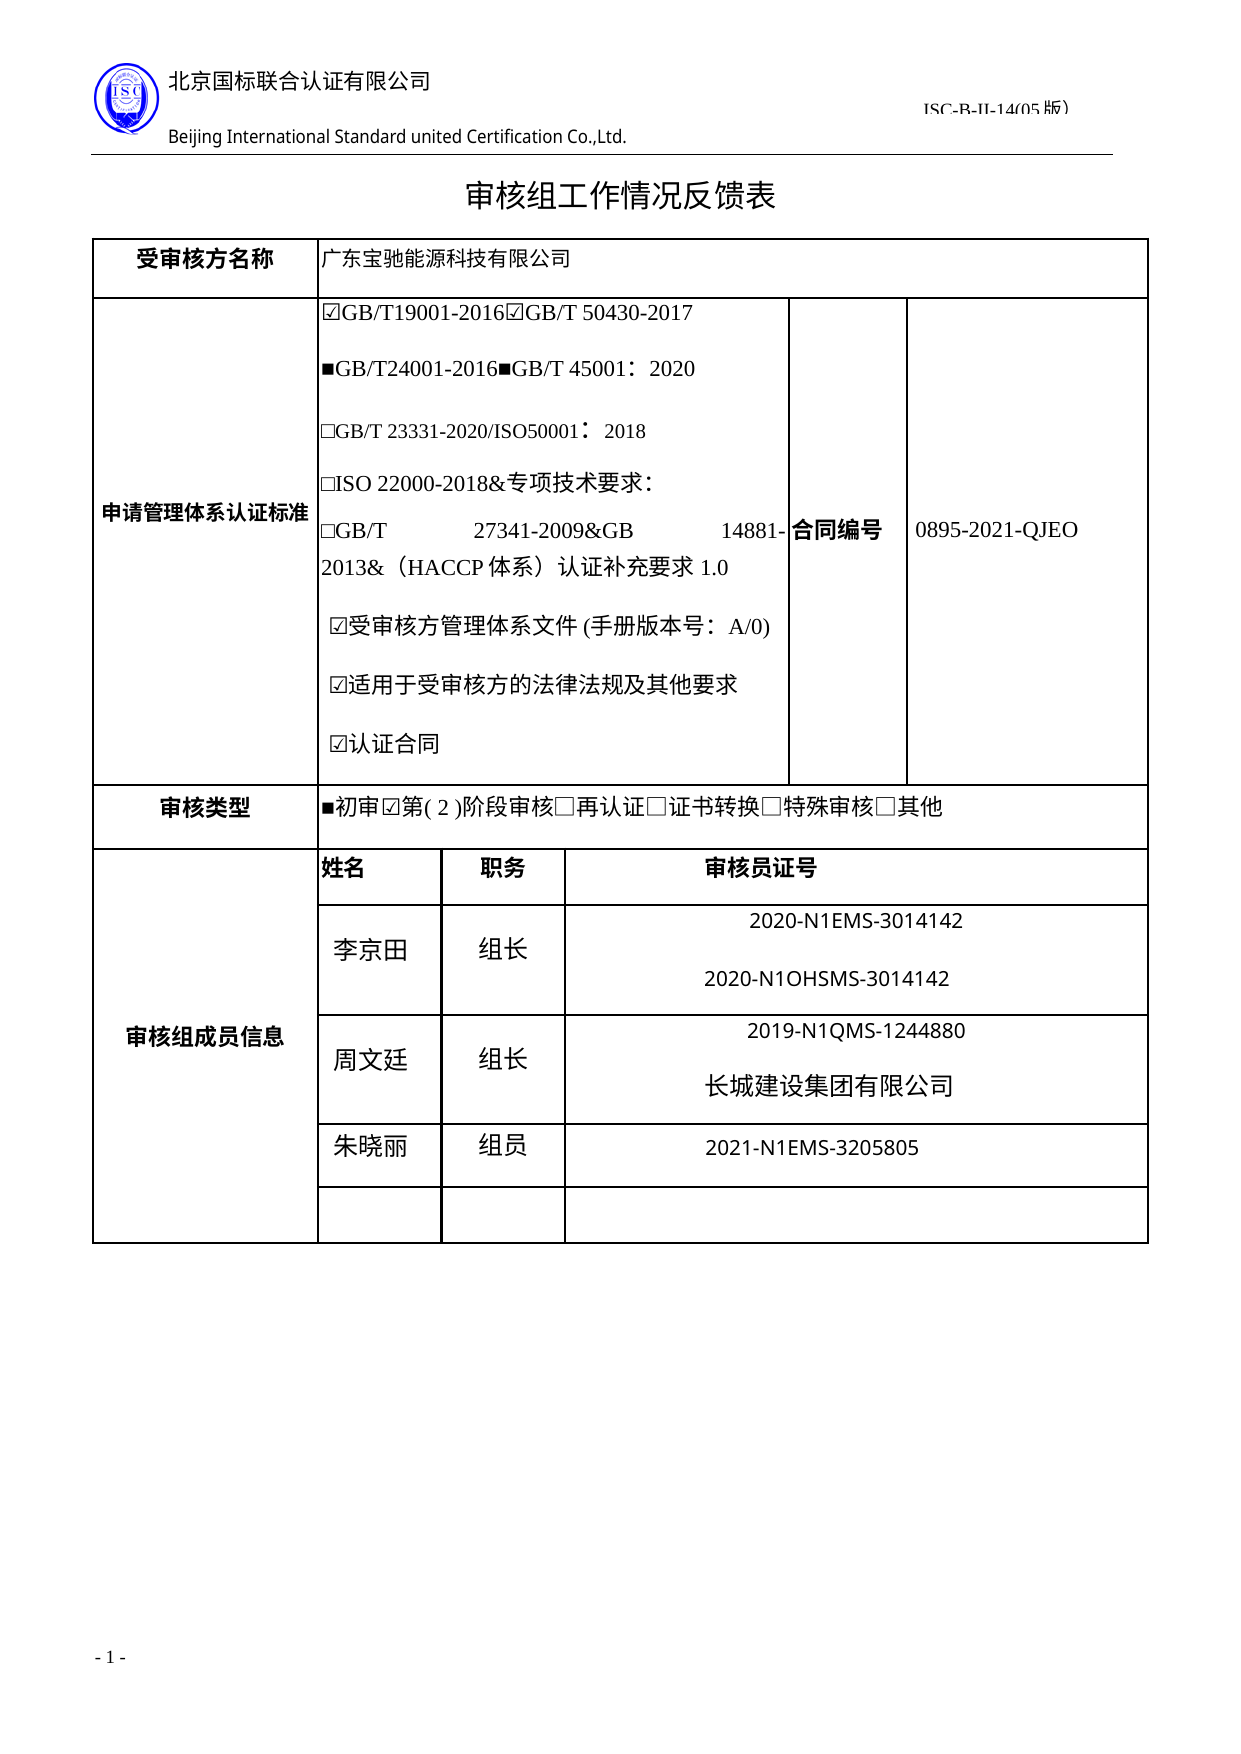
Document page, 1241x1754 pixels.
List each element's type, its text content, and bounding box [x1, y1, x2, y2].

table_header 受审核方名称 [94, 240, 317, 297]
table_cell ■初审☑第( 2 )阶段审核□再认证□证书转换□特殊审核□其他 [319, 786, 1147, 848]
table_cell 合同编号 [790, 299, 906, 784]
table_cell 审核类型 [94, 786, 317, 848]
table_cell [319, 1188, 440, 1242]
table_cell 2019-N1QMS-1244880 长城建设集团有限公司 [566, 1016, 1147, 1123]
table_cell 组员 [443, 1125, 564, 1186]
table_cell 2020-N1EMS-3014142 2020-N1OHSMS-3014142 [566, 906, 1147, 1014]
table_cell ☑GB/T19001-2016☑GB/T 50430-2017 ■GB/T24001-2016■GB/T 45001：2020 □GB/T 23331-2020/ISO50001：2018 □ISO 22000-2018&专项技术要求： □GB/T 27341-2009&GB 14881-2013&（HACCP体系）认证补充要求 1.0 ☑受审核方管理体系文件 (手册版本号：A/0) ☑适用于受审核方的法律法规及其他要求 ☑认证合同 [319, 299, 788, 784]
table_cell 周文廷 [319, 1016, 440, 1123]
picture [94, 63, 162, 135]
text 审核组工作情况反馈表 [94, 171, 1146, 217]
table_cell 职务 [443, 850, 564, 904]
table_cell 组长 [443, 906, 564, 1014]
table_cell 李京田 [319, 906, 440, 1014]
table_cell [566, 1188, 1147, 1242]
table_cell 2021-N1EMS-3205805 [566, 1125, 1147, 1186]
table_cell 0895-2021-QJEO [908, 299, 1147, 784]
table_cell 申请管理体系认证标准 [94, 299, 317, 784]
table_cell 姓名 [319, 850, 440, 904]
table_cell 朱晓丽 [319, 1125, 440, 1186]
table_cell [443, 1188, 564, 1242]
table_cell 审核员证号 [566, 850, 1147, 904]
table_header 广东宝驰能源科技有限公司 [319, 240, 1147, 297]
table_cell 组长 [443, 1016, 564, 1123]
table_cell 审核组成员信息 [94, 850, 317, 1242]
